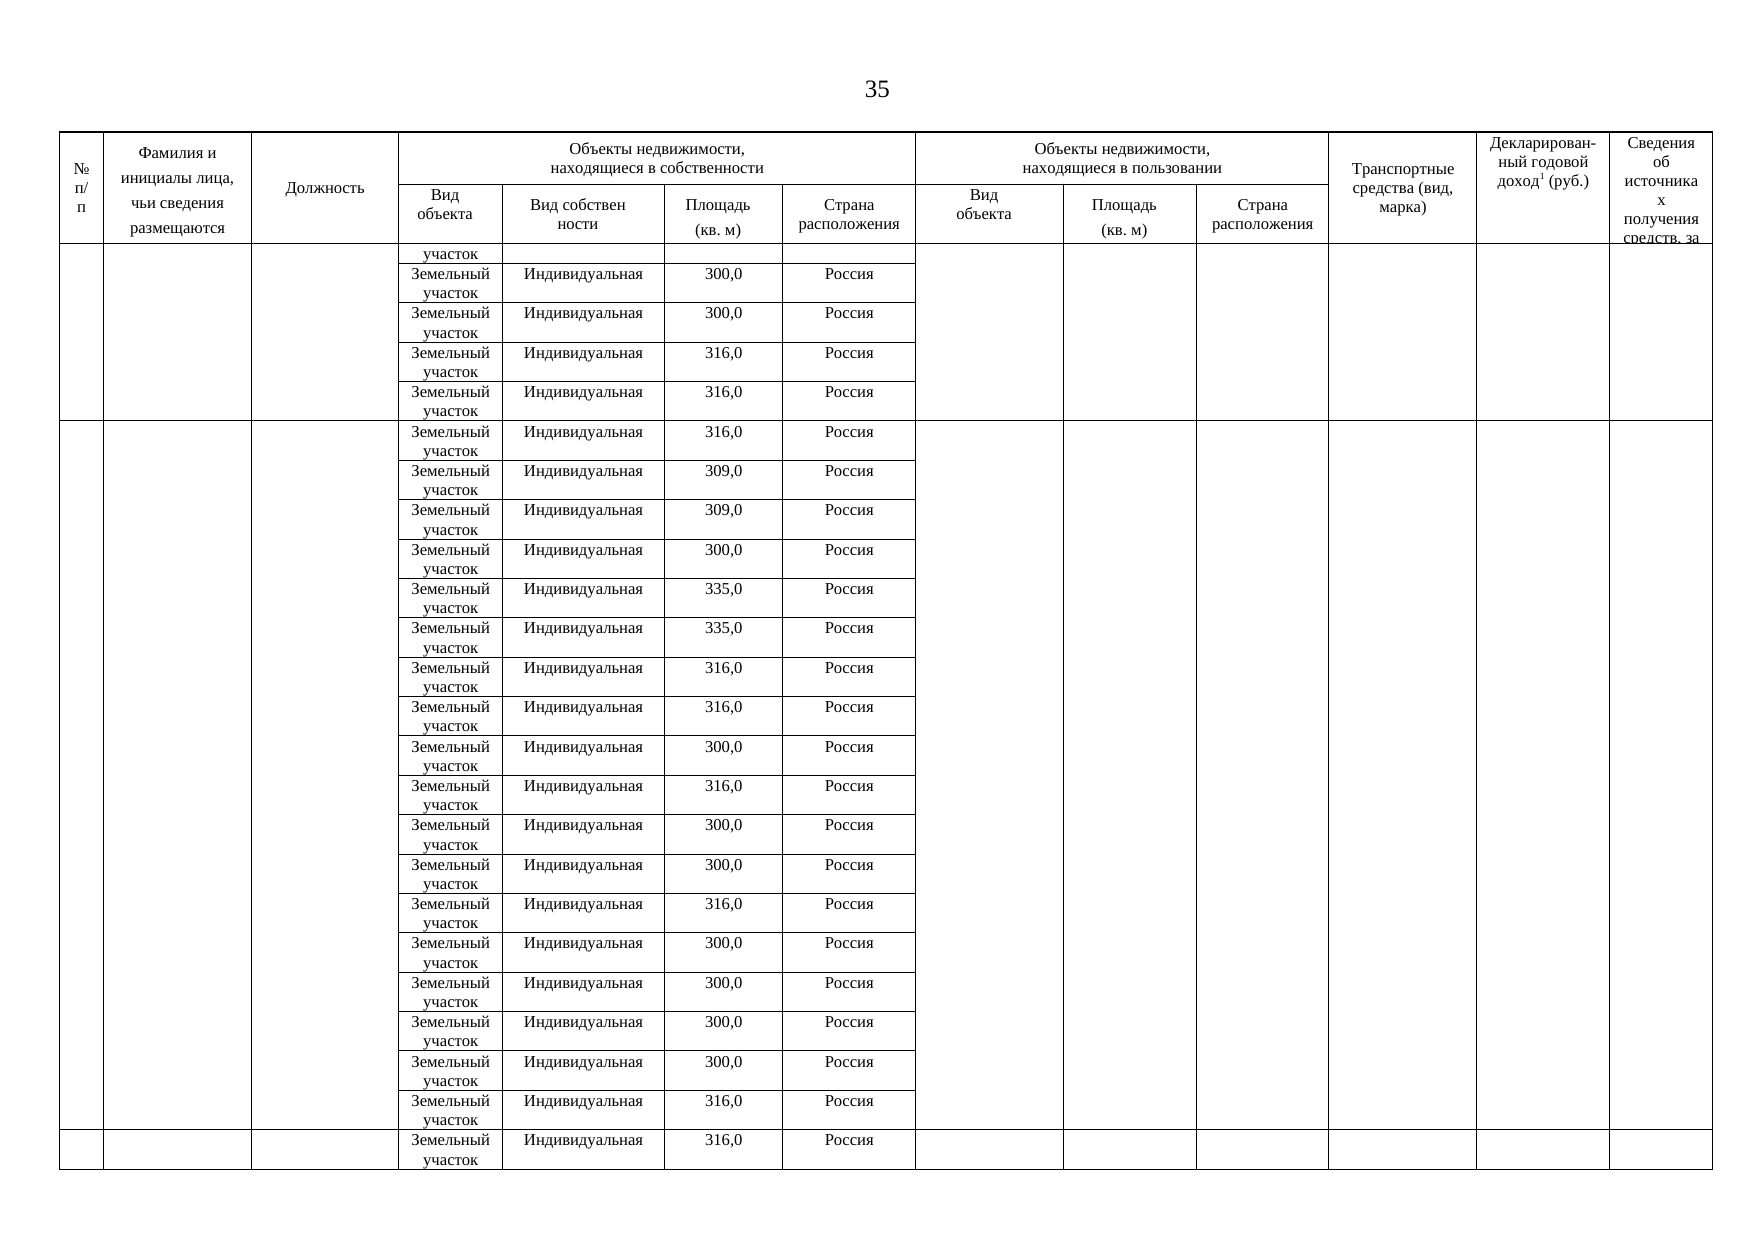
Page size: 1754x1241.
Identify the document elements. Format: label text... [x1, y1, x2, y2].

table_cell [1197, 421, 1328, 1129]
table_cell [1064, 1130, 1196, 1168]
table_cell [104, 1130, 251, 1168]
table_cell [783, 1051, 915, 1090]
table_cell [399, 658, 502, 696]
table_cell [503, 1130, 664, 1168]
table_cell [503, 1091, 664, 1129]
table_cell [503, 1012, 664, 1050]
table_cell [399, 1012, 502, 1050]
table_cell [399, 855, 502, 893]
table_cell Вид объекта [399, 185, 502, 243]
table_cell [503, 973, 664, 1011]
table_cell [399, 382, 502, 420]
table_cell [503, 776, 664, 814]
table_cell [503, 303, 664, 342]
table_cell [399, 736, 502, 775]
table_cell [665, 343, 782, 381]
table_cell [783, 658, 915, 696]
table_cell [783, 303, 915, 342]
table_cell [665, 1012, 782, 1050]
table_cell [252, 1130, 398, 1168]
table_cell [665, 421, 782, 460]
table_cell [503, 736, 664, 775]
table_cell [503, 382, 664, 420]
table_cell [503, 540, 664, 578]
table_cell Страна расположения [1197, 185, 1328, 243]
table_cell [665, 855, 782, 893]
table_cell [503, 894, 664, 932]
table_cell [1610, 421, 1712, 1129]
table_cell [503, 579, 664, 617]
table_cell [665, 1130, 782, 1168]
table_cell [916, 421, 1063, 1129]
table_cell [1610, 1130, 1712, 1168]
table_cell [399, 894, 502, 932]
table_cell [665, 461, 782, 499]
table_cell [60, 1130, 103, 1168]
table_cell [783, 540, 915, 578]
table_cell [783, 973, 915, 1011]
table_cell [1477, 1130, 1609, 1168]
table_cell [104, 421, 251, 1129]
table_header Транспортные средства (вид, марка) [1329, 133, 1476, 243]
table_cell Страна расположения [783, 185, 915, 243]
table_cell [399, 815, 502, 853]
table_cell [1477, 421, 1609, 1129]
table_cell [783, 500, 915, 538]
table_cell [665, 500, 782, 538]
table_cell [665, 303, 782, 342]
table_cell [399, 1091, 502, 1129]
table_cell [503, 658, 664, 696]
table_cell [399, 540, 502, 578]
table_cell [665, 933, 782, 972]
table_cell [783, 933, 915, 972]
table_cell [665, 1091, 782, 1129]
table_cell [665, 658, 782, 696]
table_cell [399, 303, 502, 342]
table_cell Площадь (кв. м) [1064, 185, 1196, 243]
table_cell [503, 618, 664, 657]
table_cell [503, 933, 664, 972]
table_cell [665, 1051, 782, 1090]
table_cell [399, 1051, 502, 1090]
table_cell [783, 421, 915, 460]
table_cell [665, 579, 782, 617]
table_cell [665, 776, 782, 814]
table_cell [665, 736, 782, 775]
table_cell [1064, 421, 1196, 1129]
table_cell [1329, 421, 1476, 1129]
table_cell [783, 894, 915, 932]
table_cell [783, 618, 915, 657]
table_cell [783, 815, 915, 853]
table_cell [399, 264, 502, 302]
table_header Декларирован-ный годовой доход1 (руб.) [1477, 133, 1609, 243]
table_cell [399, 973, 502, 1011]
table_header Сведения об источниках получения средств, за счет которых совершена сделка 2 (вид приобретенного имущества, источники) [1610, 133, 1712, 243]
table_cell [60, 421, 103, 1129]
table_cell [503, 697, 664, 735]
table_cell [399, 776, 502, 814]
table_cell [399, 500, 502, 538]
table_cell Вид собствен ности [503, 185, 664, 243]
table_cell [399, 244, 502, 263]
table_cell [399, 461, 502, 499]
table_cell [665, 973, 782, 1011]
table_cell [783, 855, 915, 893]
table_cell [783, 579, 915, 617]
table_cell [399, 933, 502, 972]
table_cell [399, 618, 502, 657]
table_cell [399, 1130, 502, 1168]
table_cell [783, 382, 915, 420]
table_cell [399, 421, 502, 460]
table_cell Площадь (кв. м) [665, 185, 782, 243]
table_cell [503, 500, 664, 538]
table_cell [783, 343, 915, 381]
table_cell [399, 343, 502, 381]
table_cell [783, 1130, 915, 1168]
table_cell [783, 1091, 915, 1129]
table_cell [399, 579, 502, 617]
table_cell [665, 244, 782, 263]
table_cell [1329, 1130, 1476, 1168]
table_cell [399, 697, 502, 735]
table_header № п/п [60, 133, 103, 243]
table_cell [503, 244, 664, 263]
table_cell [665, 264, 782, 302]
table_header Объекты недвижимости, находящиеся в пользовании [916, 133, 1328, 183]
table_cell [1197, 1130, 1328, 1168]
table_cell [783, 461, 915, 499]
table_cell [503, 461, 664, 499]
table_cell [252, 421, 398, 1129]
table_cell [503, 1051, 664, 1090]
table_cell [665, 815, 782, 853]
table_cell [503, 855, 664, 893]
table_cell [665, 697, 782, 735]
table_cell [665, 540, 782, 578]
table_cell Вид объекта [916, 185, 1063, 243]
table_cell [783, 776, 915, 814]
table_header Объекты недвижимости, находящиеся в собственности [399, 133, 915, 183]
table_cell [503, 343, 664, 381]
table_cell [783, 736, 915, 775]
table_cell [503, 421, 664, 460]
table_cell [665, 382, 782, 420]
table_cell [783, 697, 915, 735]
table_header Фамилия и инициалы лица, чьи сведения размещаются [104, 133, 251, 243]
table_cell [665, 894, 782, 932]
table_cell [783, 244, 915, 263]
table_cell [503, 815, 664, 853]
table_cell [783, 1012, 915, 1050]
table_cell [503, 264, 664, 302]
table_header Должность [252, 133, 398, 243]
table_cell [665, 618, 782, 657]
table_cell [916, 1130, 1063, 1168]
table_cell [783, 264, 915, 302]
